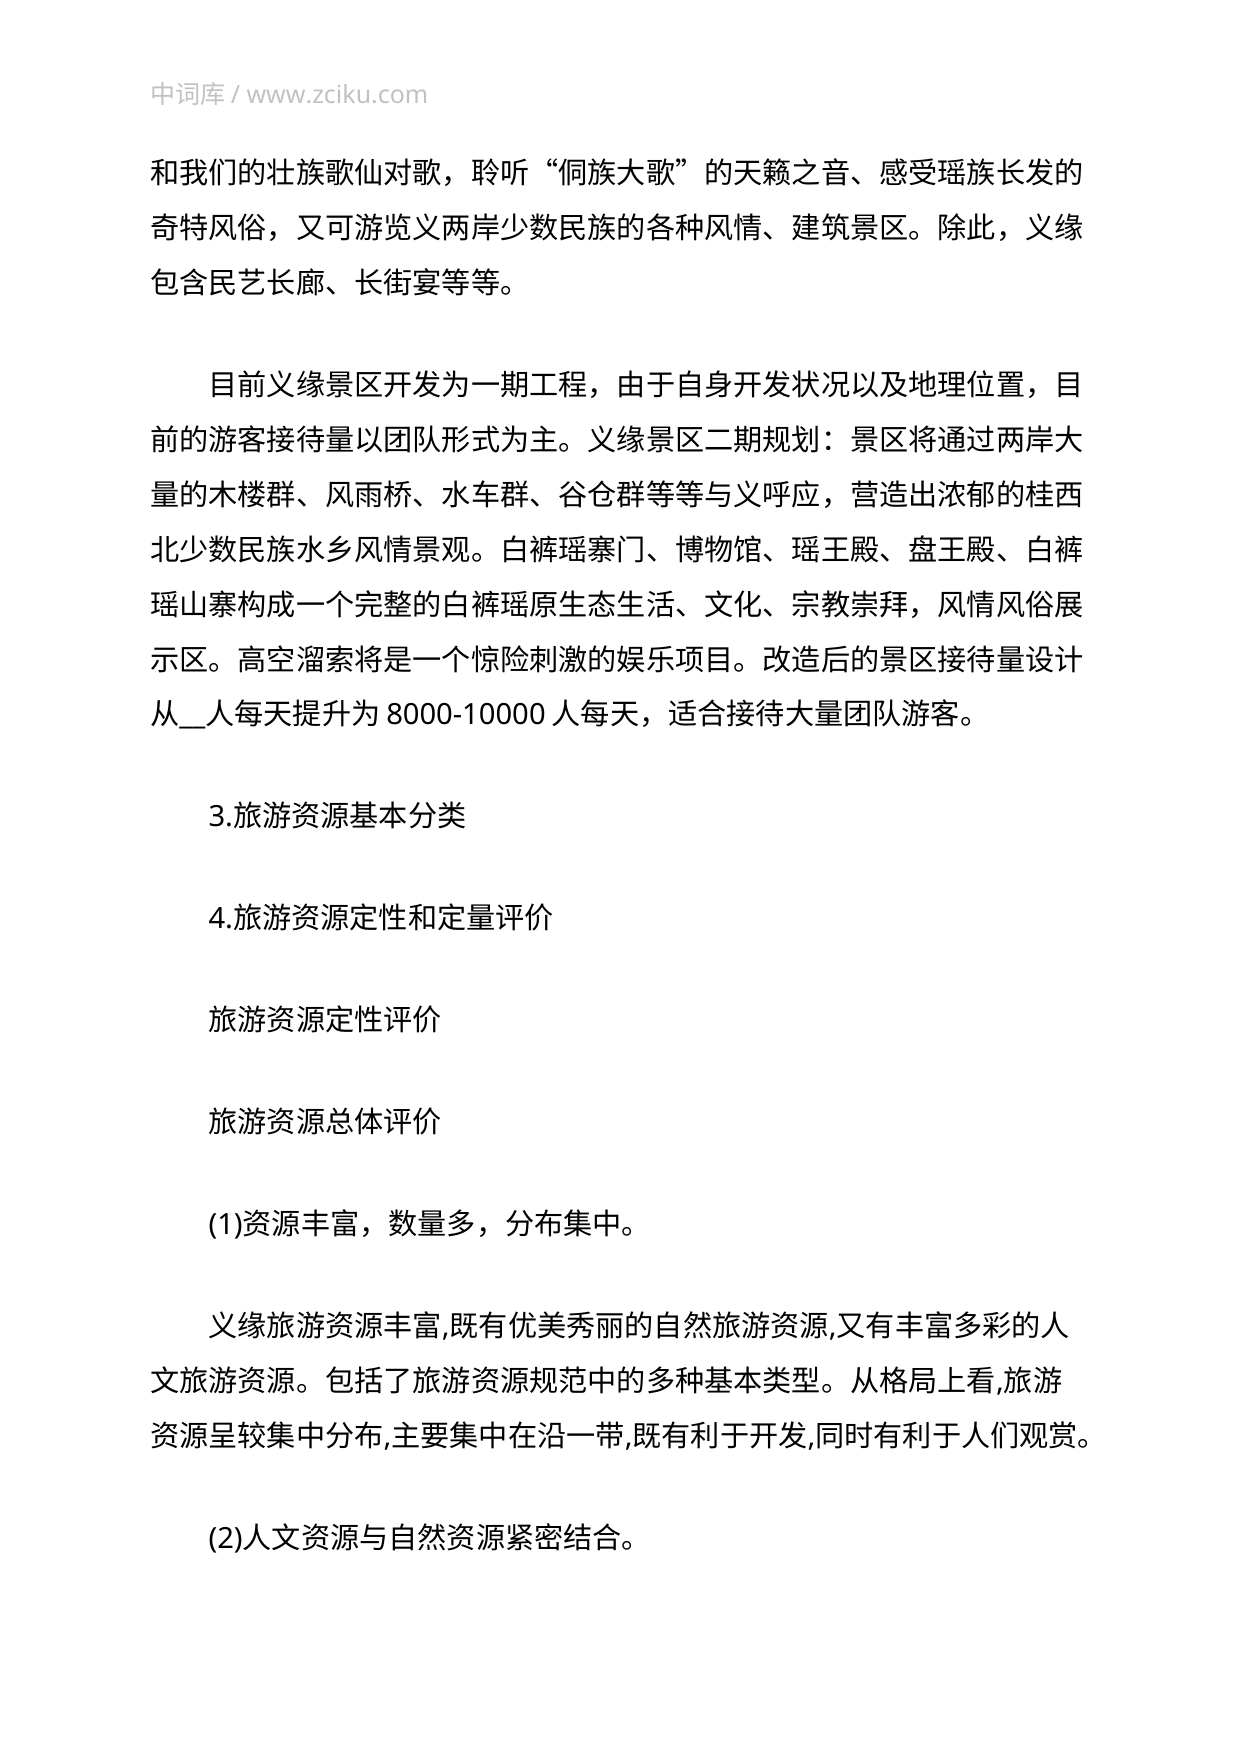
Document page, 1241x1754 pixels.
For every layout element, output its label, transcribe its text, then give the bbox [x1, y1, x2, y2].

text 旅游资源总体评价 [150, 1099, 1090, 1141]
text (2)人文资源与自然资源紧密结合。 [150, 1514, 1090, 1557]
text (1)资源丰富，数量多，分布集中。 [150, 1200, 1090, 1243]
text 4.旅游资源定性和定量评价 [150, 895, 1090, 937]
text 义缘旅游资源丰富,既有优美秀丽的自然旅游资源,又有丰富多彩的人文旅游资源。包括了旅游资源规范中的多种基本类型。从格局上看,旅游资源呈较集中分布,主要集中在沿一带,既有利于开发,同时有利于人们观赏。 [150, 1302, 1090, 1455]
text 目前义缘景区开发为一期工程，由于自身开发状况以及地理位置，目前的游客接待量以团队形式为主。义缘景区二期规划：景区将通过两岸大量的木楼群、风雨桥、水车群、谷仓群等等与义呼应，营造出浓郁的桂西北少数民族水乡风情景观。白裤瑶寨门、博物馆、瑶王殿、盘王殿、白裤瑶山寨构成一个完整的白裤瑶原生态生活、文化、宗教崇拜，风情风俗展示区。高空溜索将是一个惊险刺激的娱乐项目。改造后的景区接待量设计从__人每天提升为8000-10000人每天，适合接待大量团队游客。 [150, 362, 1090, 733]
text 旅游资源定性评价 [150, 997, 1090, 1039]
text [150, 150, 1090, 302]
text 3.旅游资源基本分类 [150, 793, 1090, 835]
